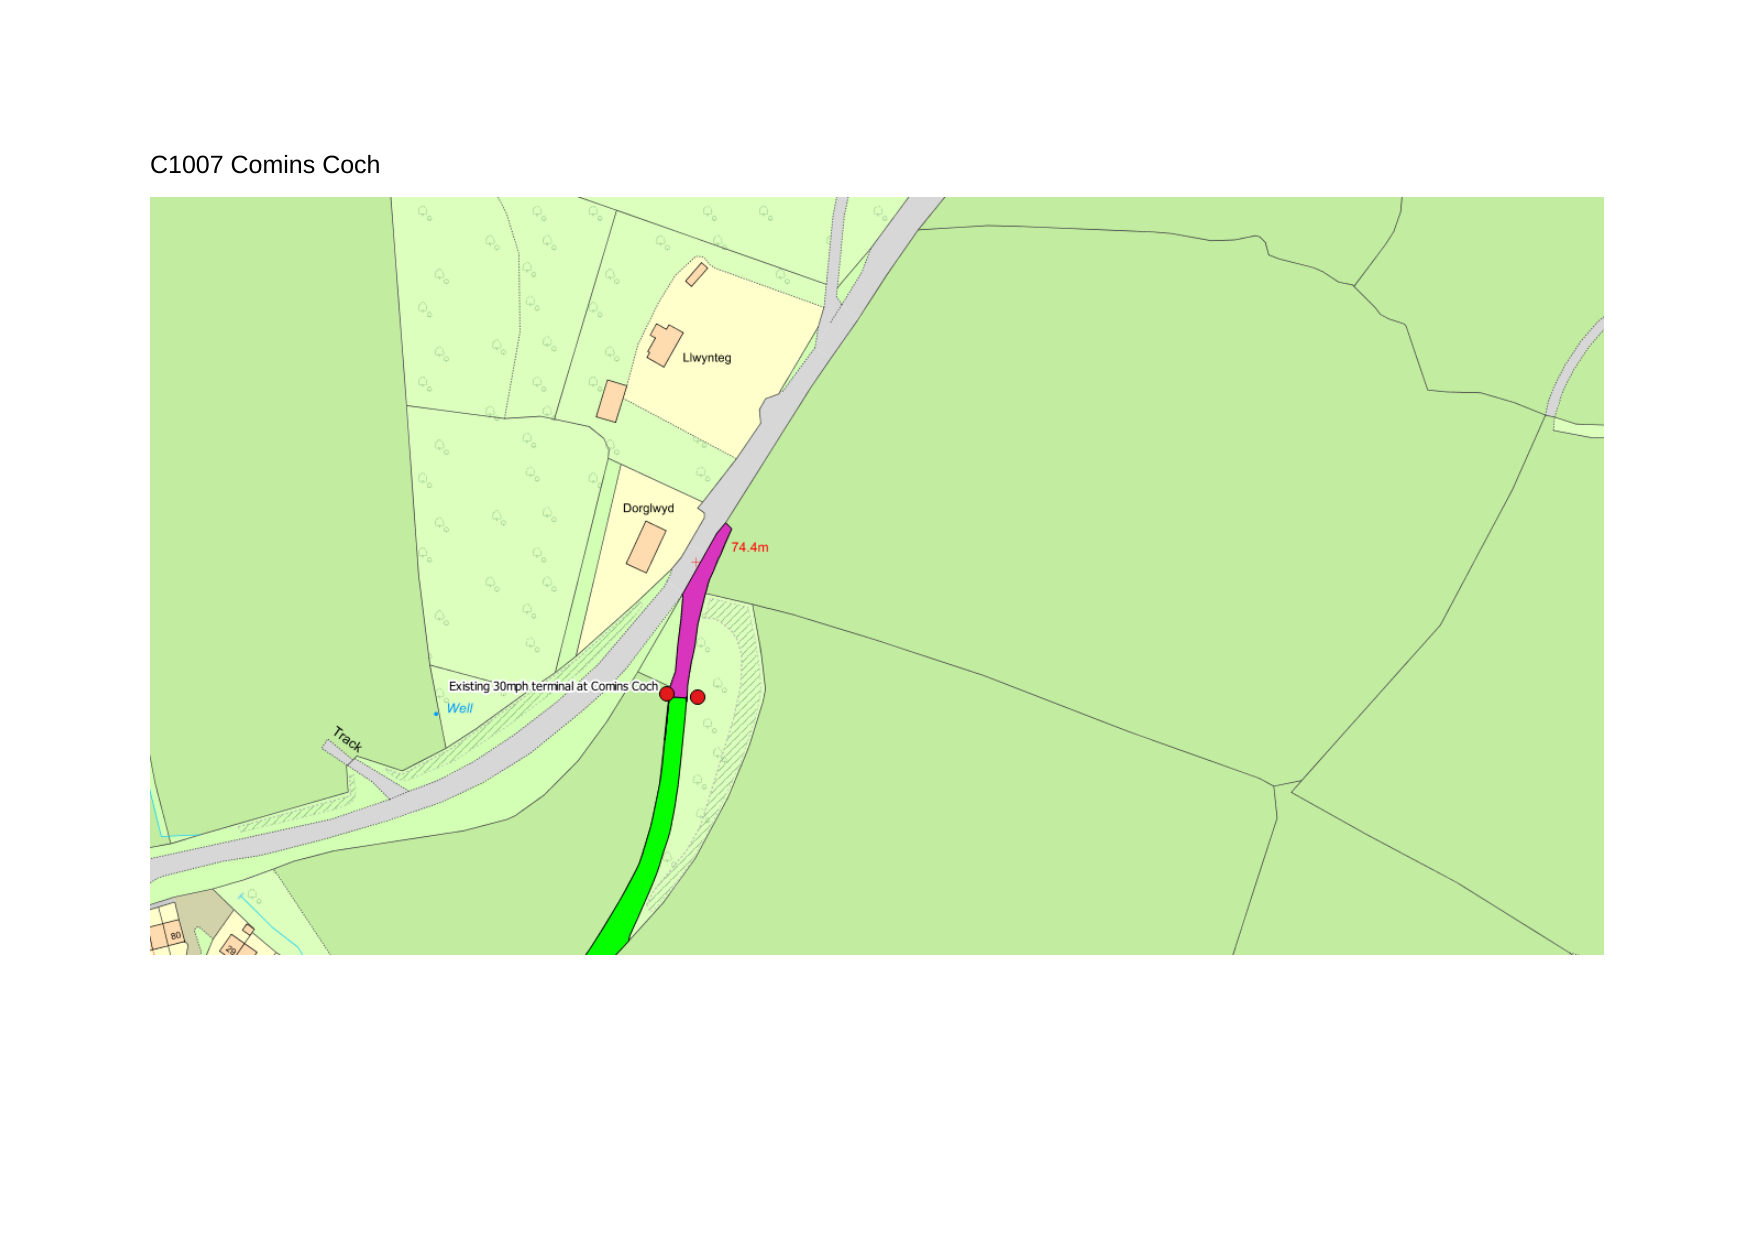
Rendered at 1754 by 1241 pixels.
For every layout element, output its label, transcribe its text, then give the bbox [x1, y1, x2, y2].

picture [150, 197, 1604, 955]
text C1007 Comins Coch [150, 150, 1604, 179]
